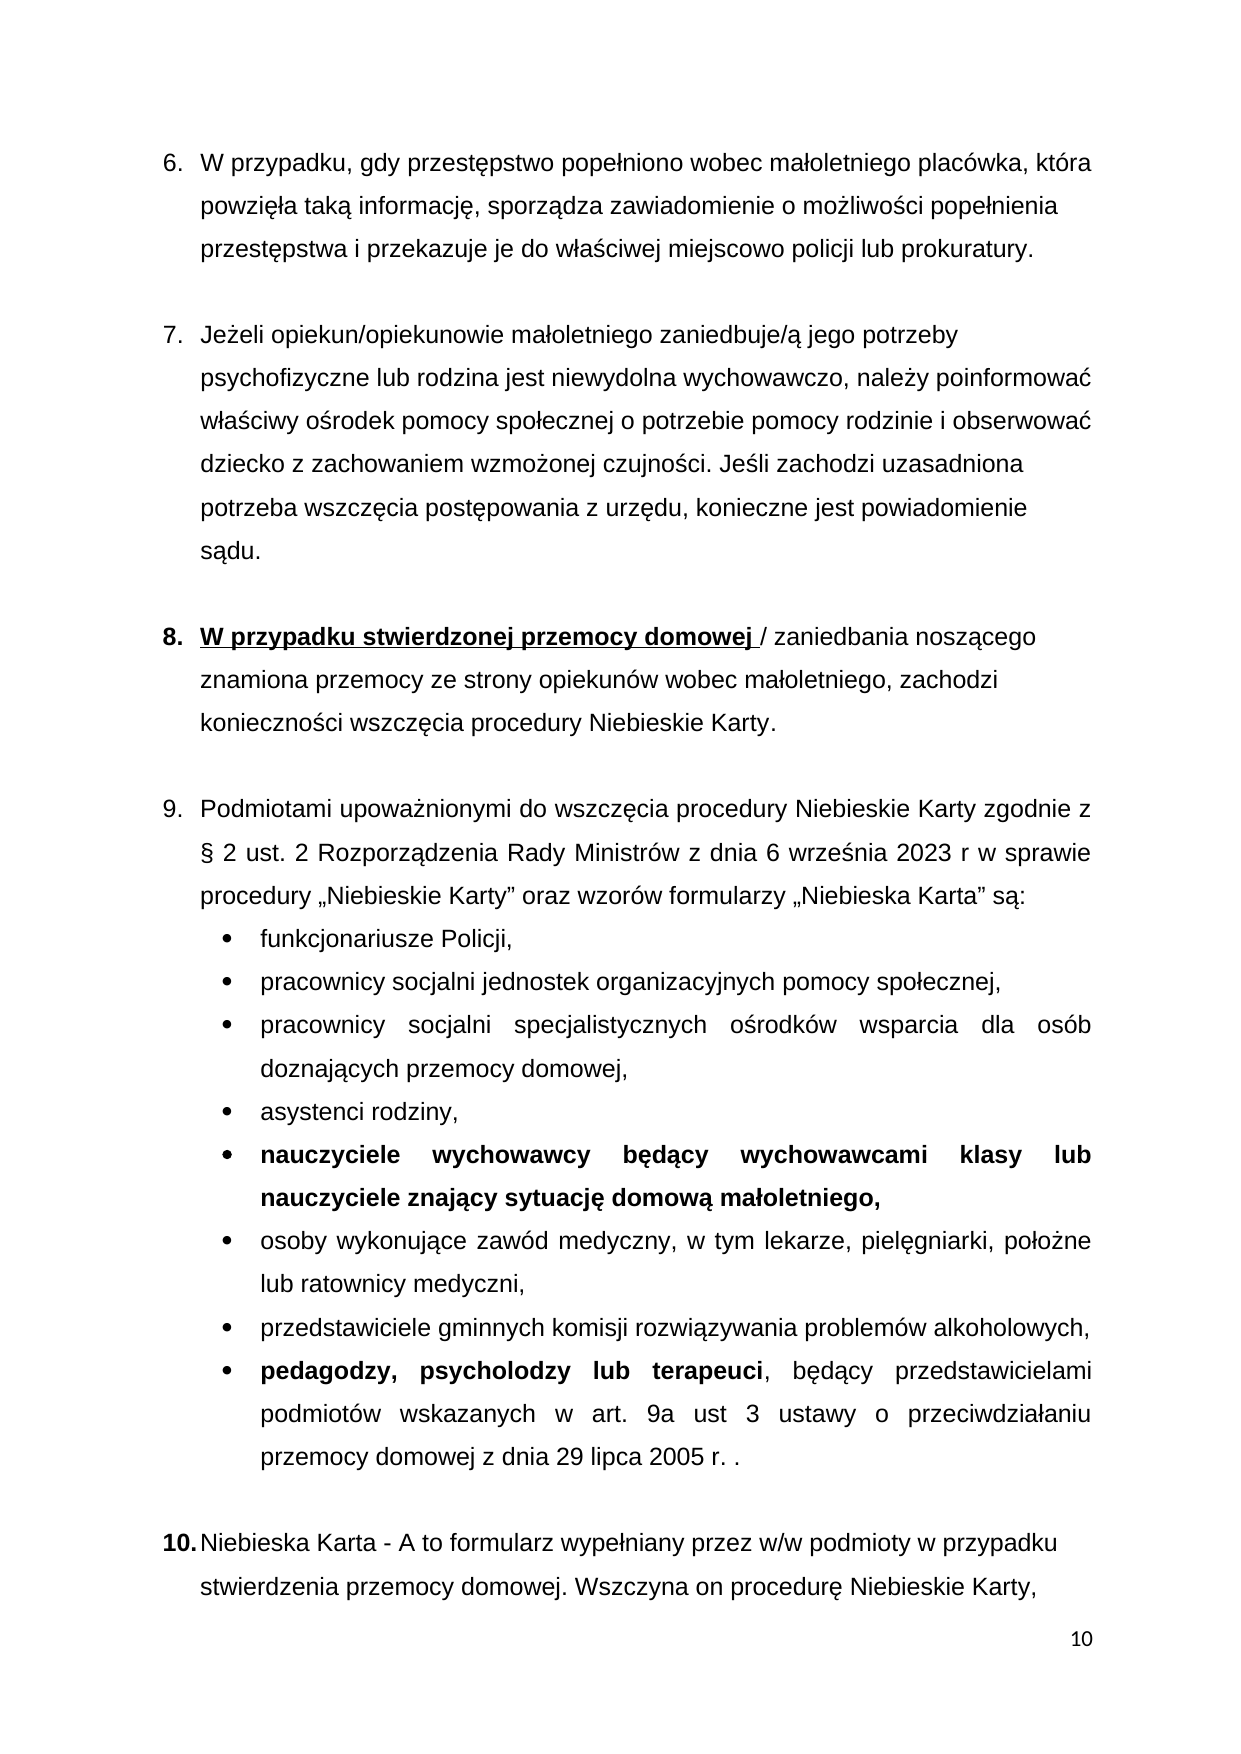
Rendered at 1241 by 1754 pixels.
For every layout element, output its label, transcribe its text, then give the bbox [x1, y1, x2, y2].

list pracownicy socjalni specjalistycznych ośrodków wsparcia dla osób doznających przemocy domowej, [223, 1010, 1093, 1082]
list pracownicy socjalni jednostek organizacyjnych pomocy społecznej, [223, 967, 1093, 996]
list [162, 1528, 1093, 1600]
list W przypadku, gdy przestępstwo popełniono wobec małoletniego placówka, która powzięła taką informację, sporządza zawiadomienie o możliwości popełnienia przestępstwa i przekazuje je do właściwej miejscowo policji lub prokuratury. [163, 148, 1093, 263]
list Jeżeli opiekun/opiekunowie małoletniego zaniedbuje/ą jego potrzeby psychofizyczne lub rodzina jest niewydolna wychowawczo, należy poinformować właściwy ośrodek pomocy społecznej o potrzebie pomocy rodzinie i obserwować dziecko z zachowaniem wzmożonej czujności. Jeśli zachodzi uzasadniona potrzeba wszczęcia postępowania z urzędu, konieczne jest powiadomienie sądu. [163, 320, 1093, 564]
list nauczyciele wychowawcy będący wychowawcami klasy lub nauczyciele znający sytuację domową małoletniego, [223, 1140, 1093, 1212]
list asystenci rodziny, [223, 1097, 1093, 1126]
list osoby wykonujące zawód medyczny, w tym lekarze, pielęgniarki, położne lub ratownicy medyczni, [223, 1226, 1093, 1298]
list pedagodzy, psycholodzy lub terapeuci, będący przedstawicielami podmiotów wskazanych w art. 9a ust 3 ustawy o przeciwdziałaniu przemocy domowej z dnia 29 lipca 2005 r. . [223, 1356, 1093, 1471]
list przedstawiciele gminnych komisji rozwiązywania problemów alkoholowych, [223, 1313, 1093, 1341]
list funkcjonariusze Policji, [223, 924, 1093, 953]
list W przypadku stwierdzonej przemocy domowej / zaniedbania noszącego znamiona przemocy ze strony opiekunów wobec małoletniego, zachodzi konieczności wszczęcia procedury Niebieskie Karty. [162, 622, 1093, 737]
list Podmiotami upoważnionymi do wszczęcia procedury Niebieskie Karty zgodnie z § 2 ust. 2 Rozporządzenia Rady Ministrów z dnia 6 września 2023 r w sprawie procedury „Niebieskie Karty” oraz wzorów formularzy „Niebieska Karta” są: [162, 794, 1093, 909]
